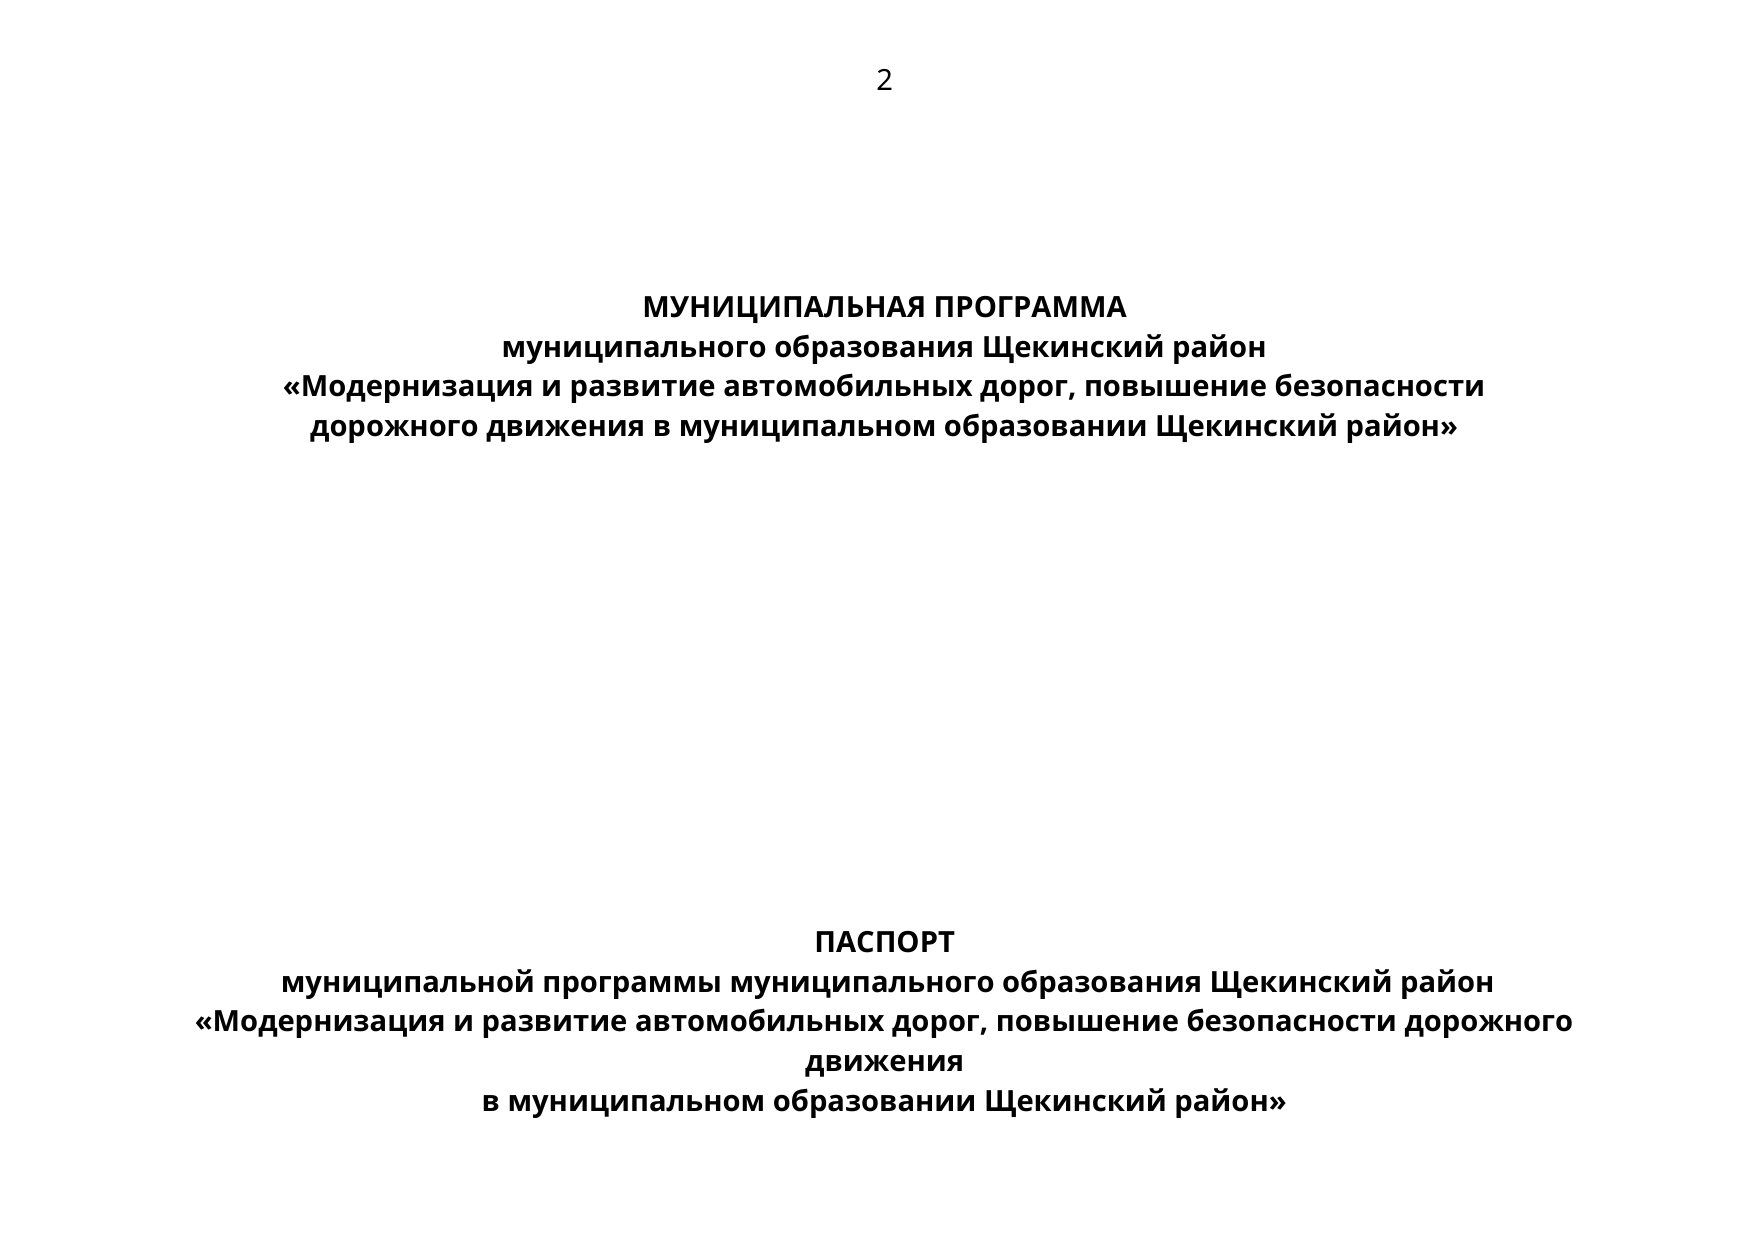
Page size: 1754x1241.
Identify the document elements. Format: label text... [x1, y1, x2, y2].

text ПАСПОРТ [118, 921, 1651, 961]
text «Модернизация и развитие автомобильных дорог, повышение безопасности [118, 366, 1651, 405]
text «Модернизация и развитие автомобильных дорог, повышение безопасности дорожного движения [118, 1001, 1651, 1080]
text дорожного движения в муниципальном образовании Щекинский район» [118, 405, 1651, 445]
text в муниципальном образовании Щекинский район» [118, 1080, 1651, 1120]
text муниципальной программы муниципального образования Щекинский район [118, 961, 1651, 1001]
text муниципального образования Щекинский район [118, 326, 1651, 366]
text МУНИЦИПАЛЬНАЯ ПРОГРАММА [118, 286, 1651, 326]
